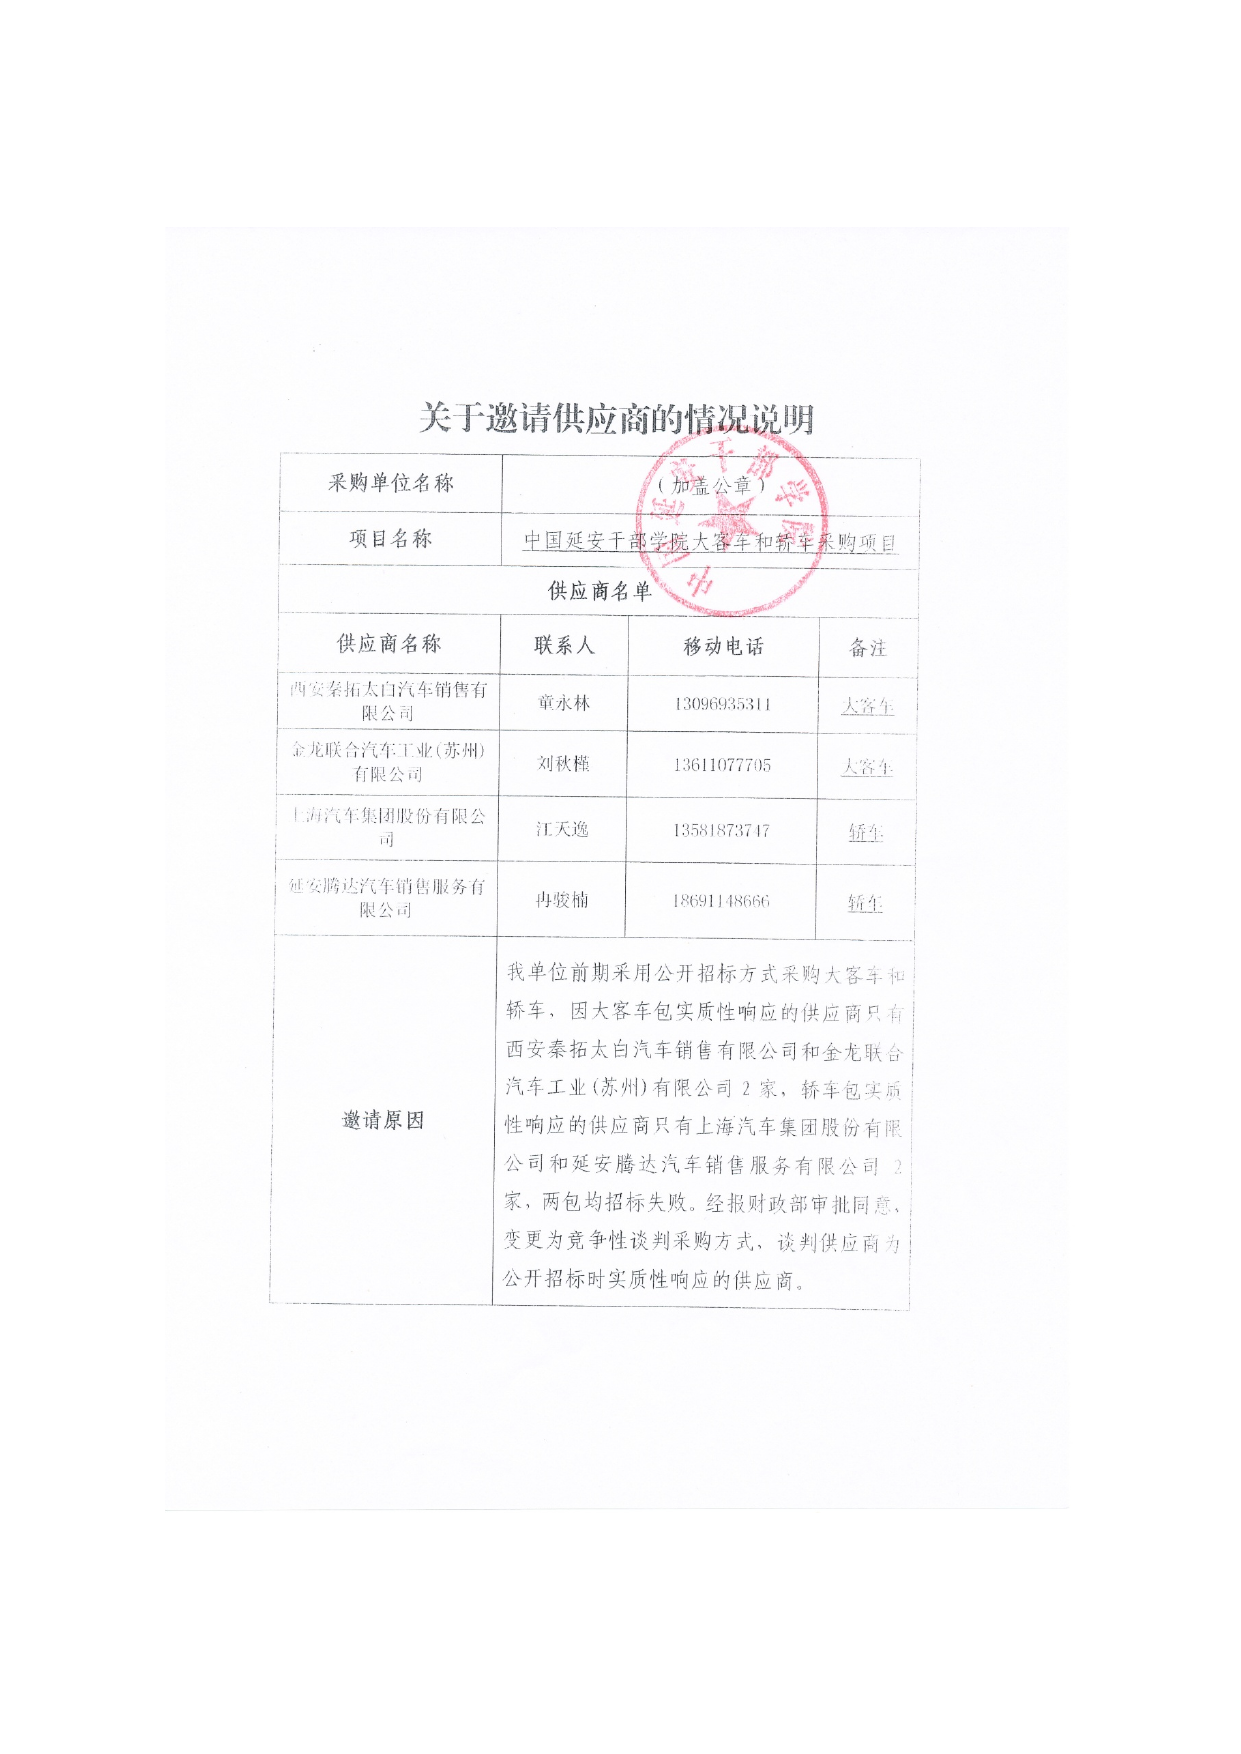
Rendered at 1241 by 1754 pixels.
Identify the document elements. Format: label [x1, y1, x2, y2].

picture [165, 227, 1075, 1513]
